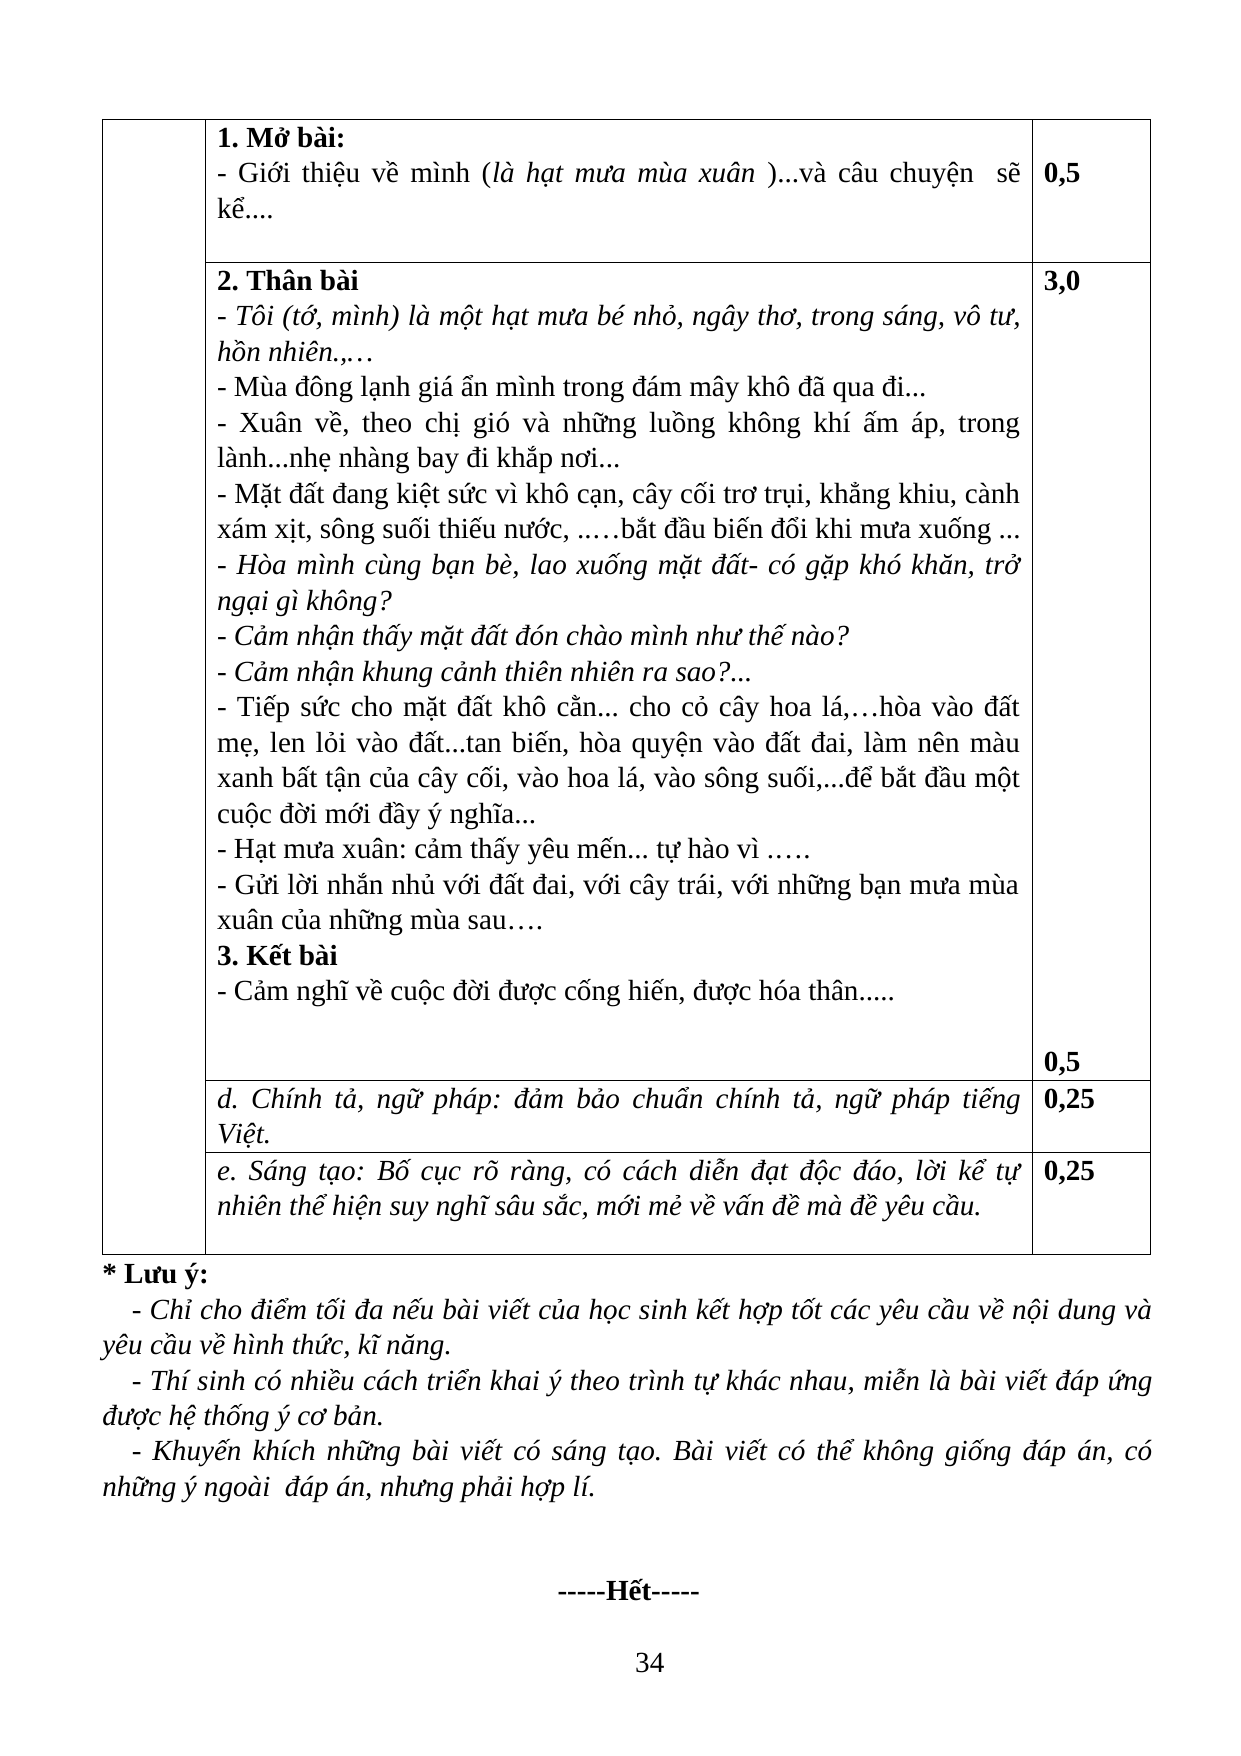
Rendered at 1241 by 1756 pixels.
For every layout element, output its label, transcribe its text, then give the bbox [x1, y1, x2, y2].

text - Khuyến khích những bài viết có sáng tạo. Bài viết có thể không giống đáp án, có những ý ngoài đáp án, nhưng phải hợp lí. [102, 1432, 1155, 1502]
table_cell d. Chính tả, ngữ pháp: đảm bảo chuẩn chính tả, ngữ pháp tiếng Việt. [206, 1081, 1032, 1152]
table_cell 1. Mở bài: - Giới thiệu về mình (là hạt mưa mùa xuân )...và câu chuyện sẽ kể.... [206, 120, 1032, 262]
text * Lưu ý: [102, 1254, 1155, 1290]
table_cell 2. Thân bài - Tôi (tớ, mình) là một hạt mưa bé nhỏ, ngây thơ, trong sáng, vô tư, hồn nhiên.,… - Mùa đông lạnh giá ẩn mình trong đám mây khô đã qua đi... - Xuân về, theo chị gió và những luồng không khí ấm áp, trong lành...nhẹ nhàng bay đi khắp nơi... - Mặt đất đang kiệt sức vì khô cạn, cây cối trơ trụi, khẳng khiu, cành xám xịt, sông suối thiếu nước, ..…bắt đầu biến đổi khi mưa xuống ... - Hòa mình cùng bạn bè, lao xuống mặt đất- có gặp khó khăn, trở ngại gì không? - Cảm nhận thấy mặt đất đón chào mình như thế nào? - Cảm nhận khung cảnh thiên nhiên ra sao?... - Tiếp sức cho mặt đất khô cằn... cho cỏ cây hoa lá,…hòa vào đất mẹ, len lỏi vào đất...tan biến, hòa quyện vào đất đai, làm nên màu xanh bất tận của cây cối, vào hoa lá, vào sông suối,...để bắt đầu một cuộc đời mới đầy ý nghĩa... - Hạt mưa xuân: cảm thấy yêu mến... tự hào vì .…. - Gửi lời nhắn nhủ với đất đai, với cây trái, với những bạn mưa mùa xuân của những mùa sau…. 3. Kết bài - Cảm nghĩ về cuộc đời được cống hiến, được hóa thân..... [206, 263, 1032, 1080]
text - Chỉ cho điểm tối đa nếu bài viết của học sinh kết hợp tốt các yêu cầu về nội dung và yêu cầu về hình thức, kĩ năng. [102, 1290, 1155, 1361]
table_cell 0,25 [1033, 1153, 1150, 1253]
text -----Hết----- [102, 1573, 1155, 1607]
table_cell 0,5 [1033, 120, 1150, 262]
text - Thí sinh có nhiều cách triển khai ý theo trình tự khác nhau, miễn là bài viết đáp ứng được hệ thống ý cơ bản. [102, 1361, 1155, 1432]
table_cell e. Sáng tạo: Bố cục rõ ràng, có cách diễn đạt độc đáo, lời kể tự nhiên thể hiện suy nghĩ sâu sắc, mới mẻ về vấn đề mà đề yêu cầu. [206, 1153, 1032, 1253]
table_cell 0,25 [1033, 1081, 1150, 1152]
table_cell 3,0 0,5 [1033, 263, 1150, 1080]
